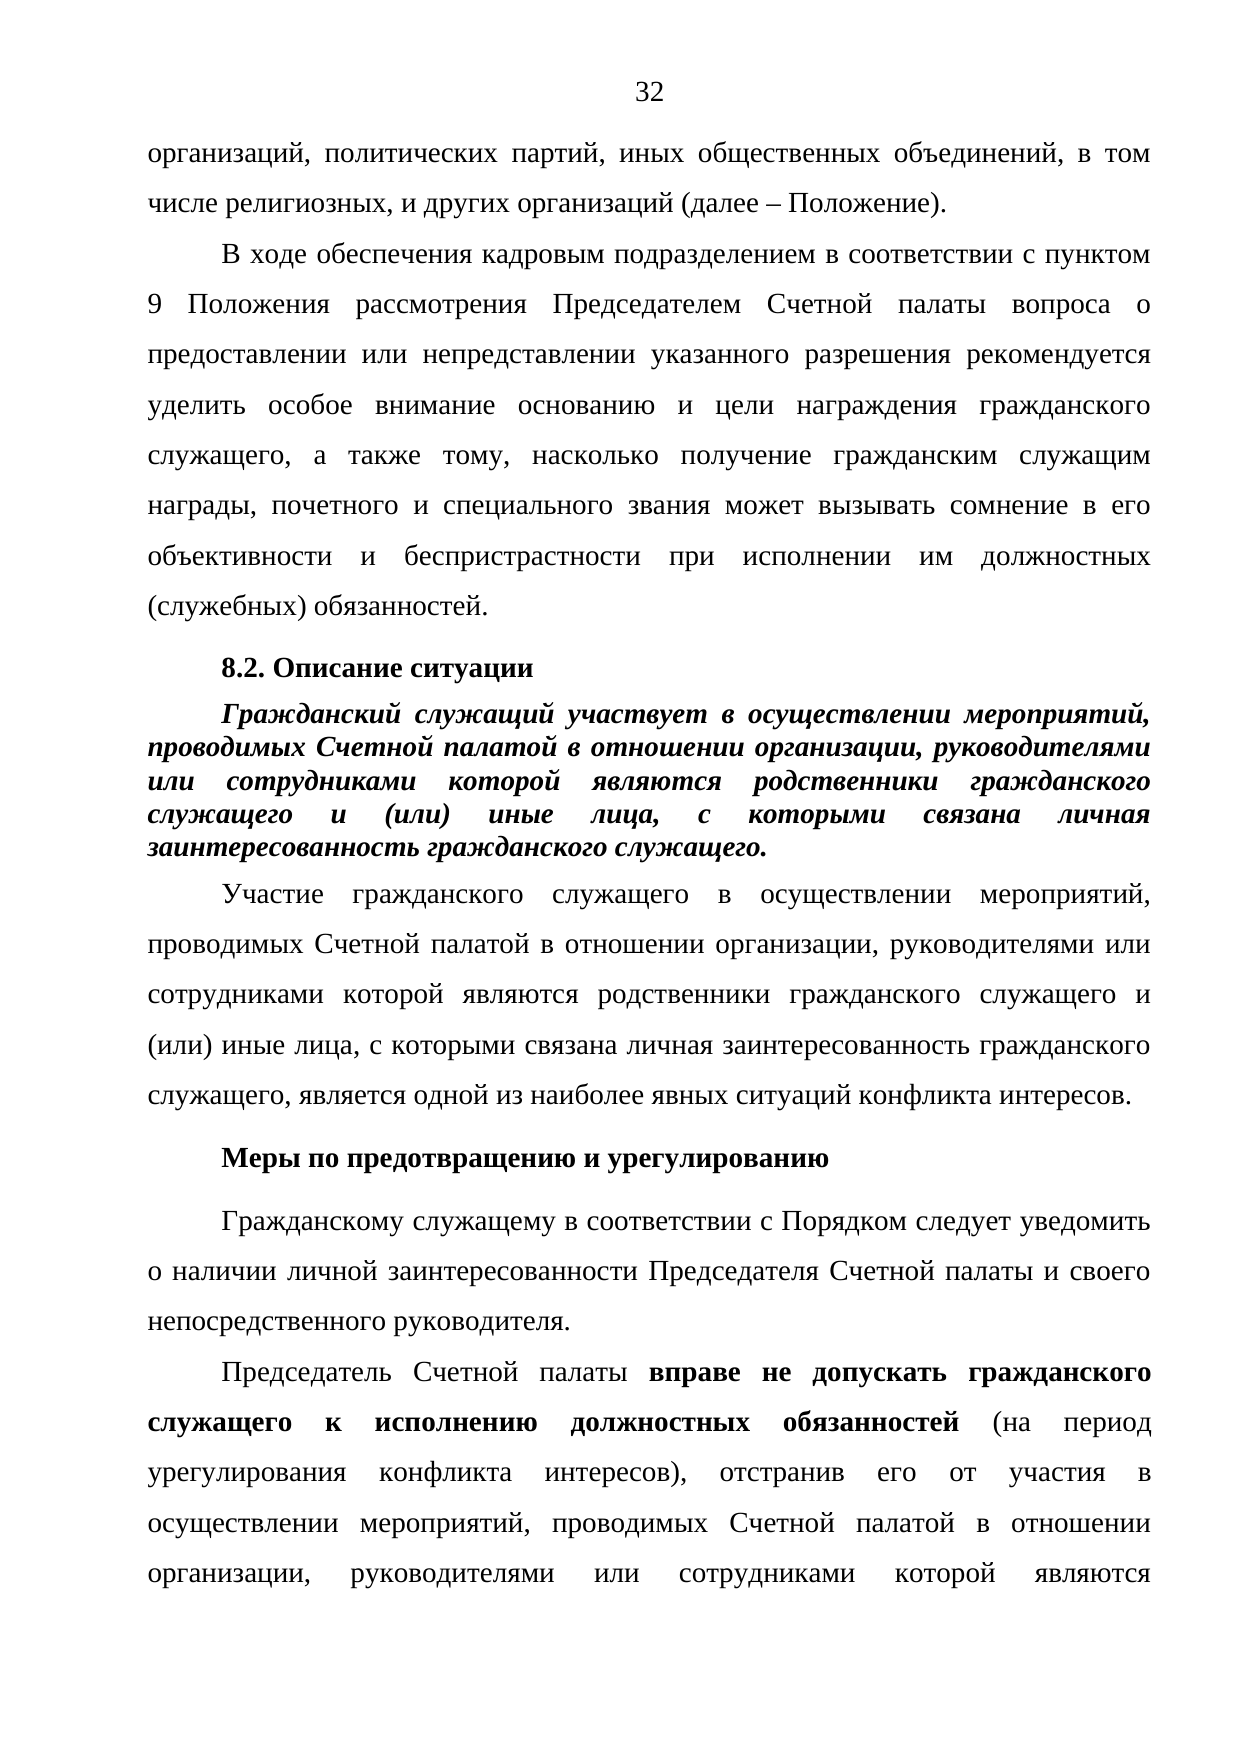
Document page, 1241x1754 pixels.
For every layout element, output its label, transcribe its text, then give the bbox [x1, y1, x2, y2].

text Гражданскому служащему в соответствии с Порядком следует уведомить о наличии личной заинтересованности Председателя Счетной палаты и своего непосредственного руководителя. [147, 1203, 1152, 1337]
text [147, 135, 1152, 219]
text В ходе обеспечения кадровым подразделением в соответствии с пунктом 9 Положения рассмотрения Председателем Счетной палаты вопроса о предоставлении или непредставлении указанного разрешения рекомендуется уделить особое внимание основанию и цели награждения гражданского служащего, а также тому, насколько получение гражданским служащим награды, почетного и специального звания может вызывать сомнение в его объективности и беспристрастности при исполнении им должностных (служебных) обязанностей. [147, 236, 1152, 622]
text 8.2. Описание ситуации [147, 651, 1152, 684]
text Гражданский служащий участвует в осуществлении мероприятий, проводимых Счетной палатой в отношении организации, руководителями или сотрудниками которой являются родственники гражданского служащего и (или) иные лица, с которыми связана личная заинтересованность гражданского служащего. [147, 697, 1152, 863]
text Меры по предотвращению и урегулированию [147, 1140, 1152, 1173]
text Участие гражданского служащего в осуществлении мероприятий, проводимых Счетной палатой в отношении организации, руководителями или сотрудниками которой являются родственники гражданского служащего и (или) иные лица, с которыми связана личная заинтересованность гражданского служащего, является одной из наиболее явных ситуаций конфликта интересов. [147, 876, 1152, 1111]
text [147, 1354, 1152, 1588]
